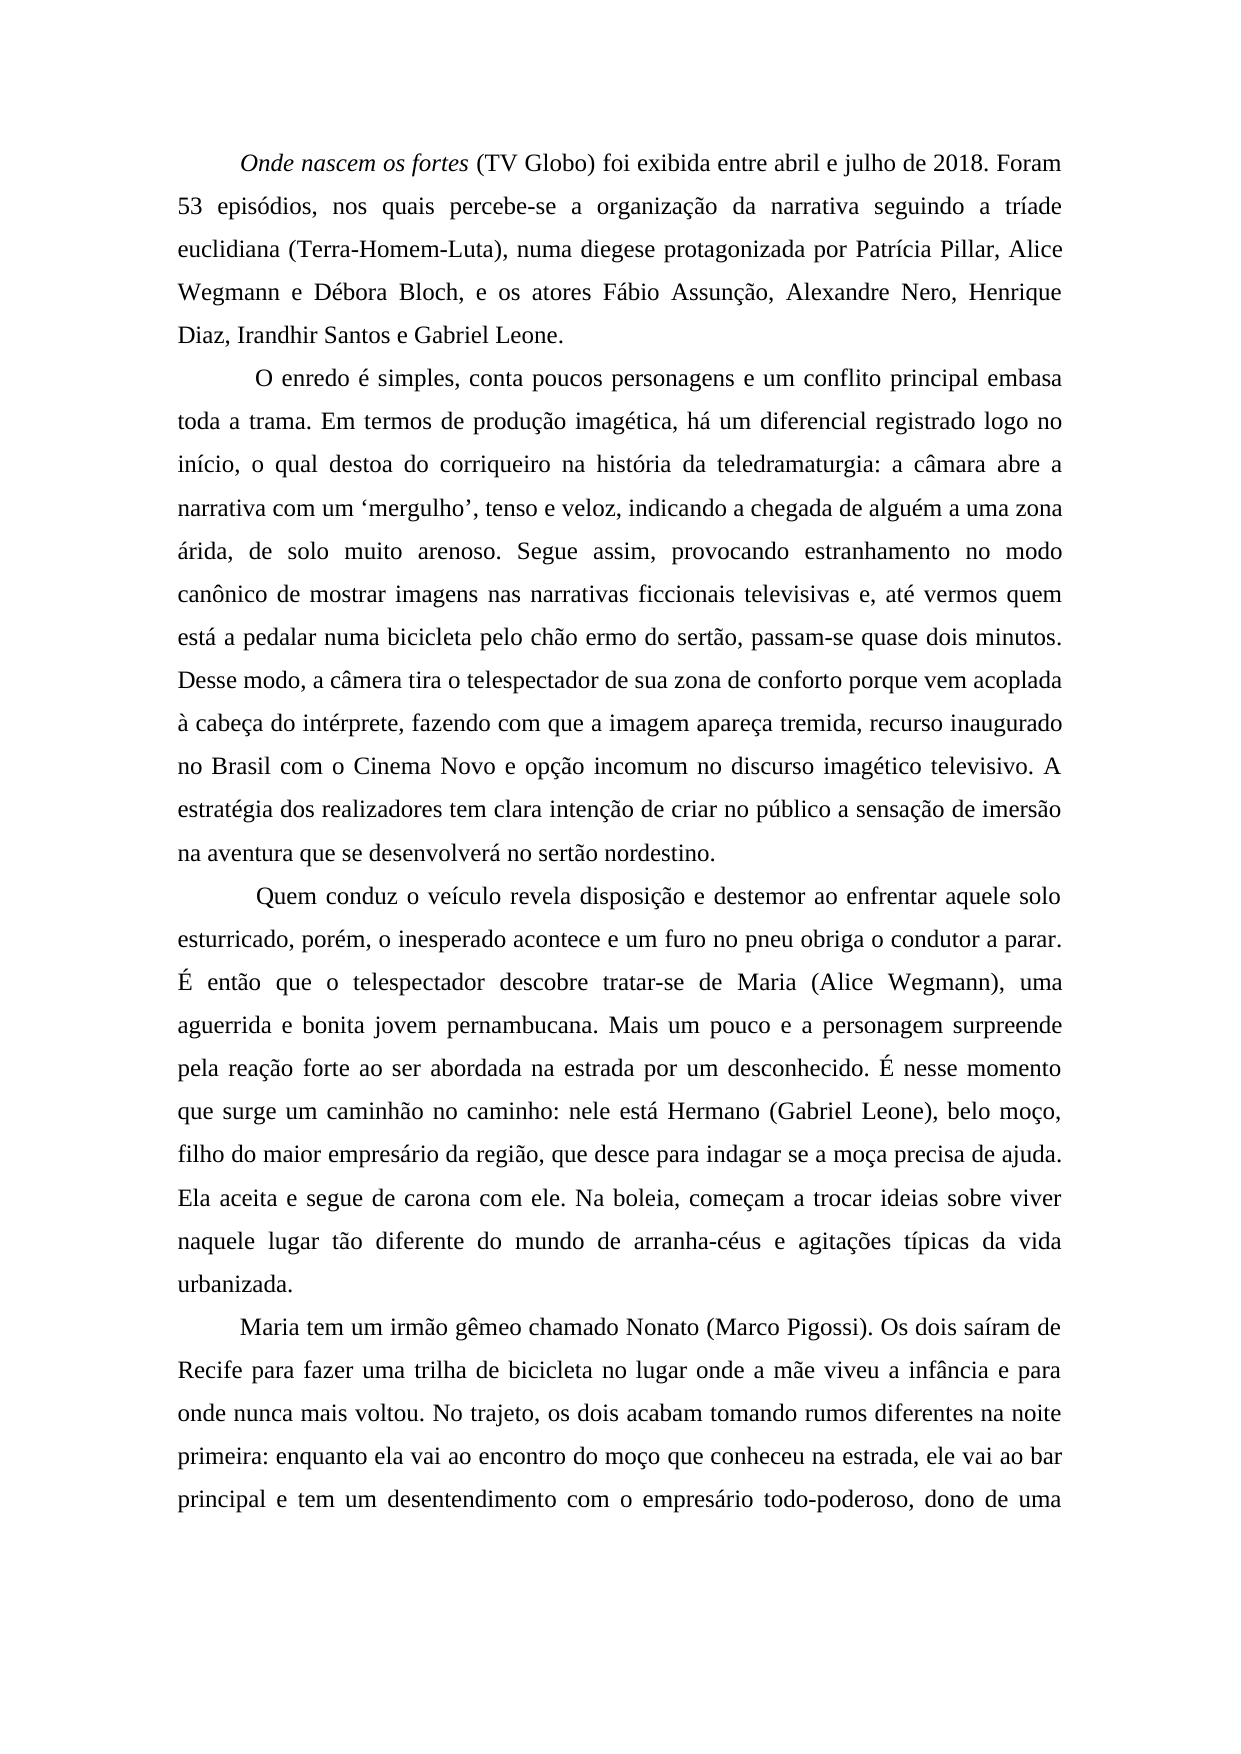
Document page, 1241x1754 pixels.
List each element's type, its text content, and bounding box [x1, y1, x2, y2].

text O enredo é simples, conta poucos personagens e um conflito principal embasa toda a trama. Em termos de produção imagética, há um diferencial registrado logo no início, o qual destoa do corriqueiro na história da teledramaturgia: a câmara abre a narrativa com um ‘mergulho’, tenso e veloz, indicando a chegada de alguém a uma zona árida, de solo muito arenoso. Segue assim, provocando estranhamento no modo canônico de mostrar imagens nas narrativas ficcionais televisivas e, até vermos quem está a pedalar numa bicicleta pelo chão ermo do sertão, passam-se quase dois minutos. Desse modo, a câmera tira o telespectador de sua zona de conforto porque vem acoplada à cabeça do intérprete, fazendo com que a imagem apareça tremida, recurso inaugurado no Brasil com o Cinema Novo e opção incomum no discurso imagético televisivo. A estratégia dos realizadores tem clara intenção de criar no público a sensação de imersão na aventura que se desenvolverá no sertão nordestino. [177, 363, 1063, 866]
text Onde nascem os fortes (TV Globo) foi exibida entre abril e julho de 2018. Foram 53 episódios, nos quais percebe-se a organização da narrativa seguindo a tríade euclidiana (Terra-Homem-Luta), numa diegese protagonizada por Patrícia Pillar, Alice Wegmann e Débora Bloch, e os atores Fábio Assunção, Alexandre Nero, Henrique Diaz, Irandhir Santos e Gabriel Leone. [177, 148, 1063, 349]
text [177, 1312, 1063, 1513]
text Quem conduz o veículo revela disposição e destemor ao enfrentar aquele solo esturricado, porém, o inesperado acontece e um furo no pneu obriga o condutor a parar. É então que o telespectador descobre tratar-se de Maria (Alice Wegmann), uma aguerrida e bonita jovem pernambucana. Mais um pouco e a personagem surpreende pela reação forte ao ser abordada na estrada por um desconhecido. É nesse momento que surge um caminhão no caminho: nele está Hermano (Gabriel Leone), belo moço, filho do maior empresário da região, que desce para indagar se a moça precisa de ajuda. Ela aceita e segue de carona com ele. Na boleia, começam a trocar ideias sobre viver naquele lugar tão diferente do mundo de arranha-céus e agitações típicas da vida urbanizada. [177, 881, 1063, 1298]
